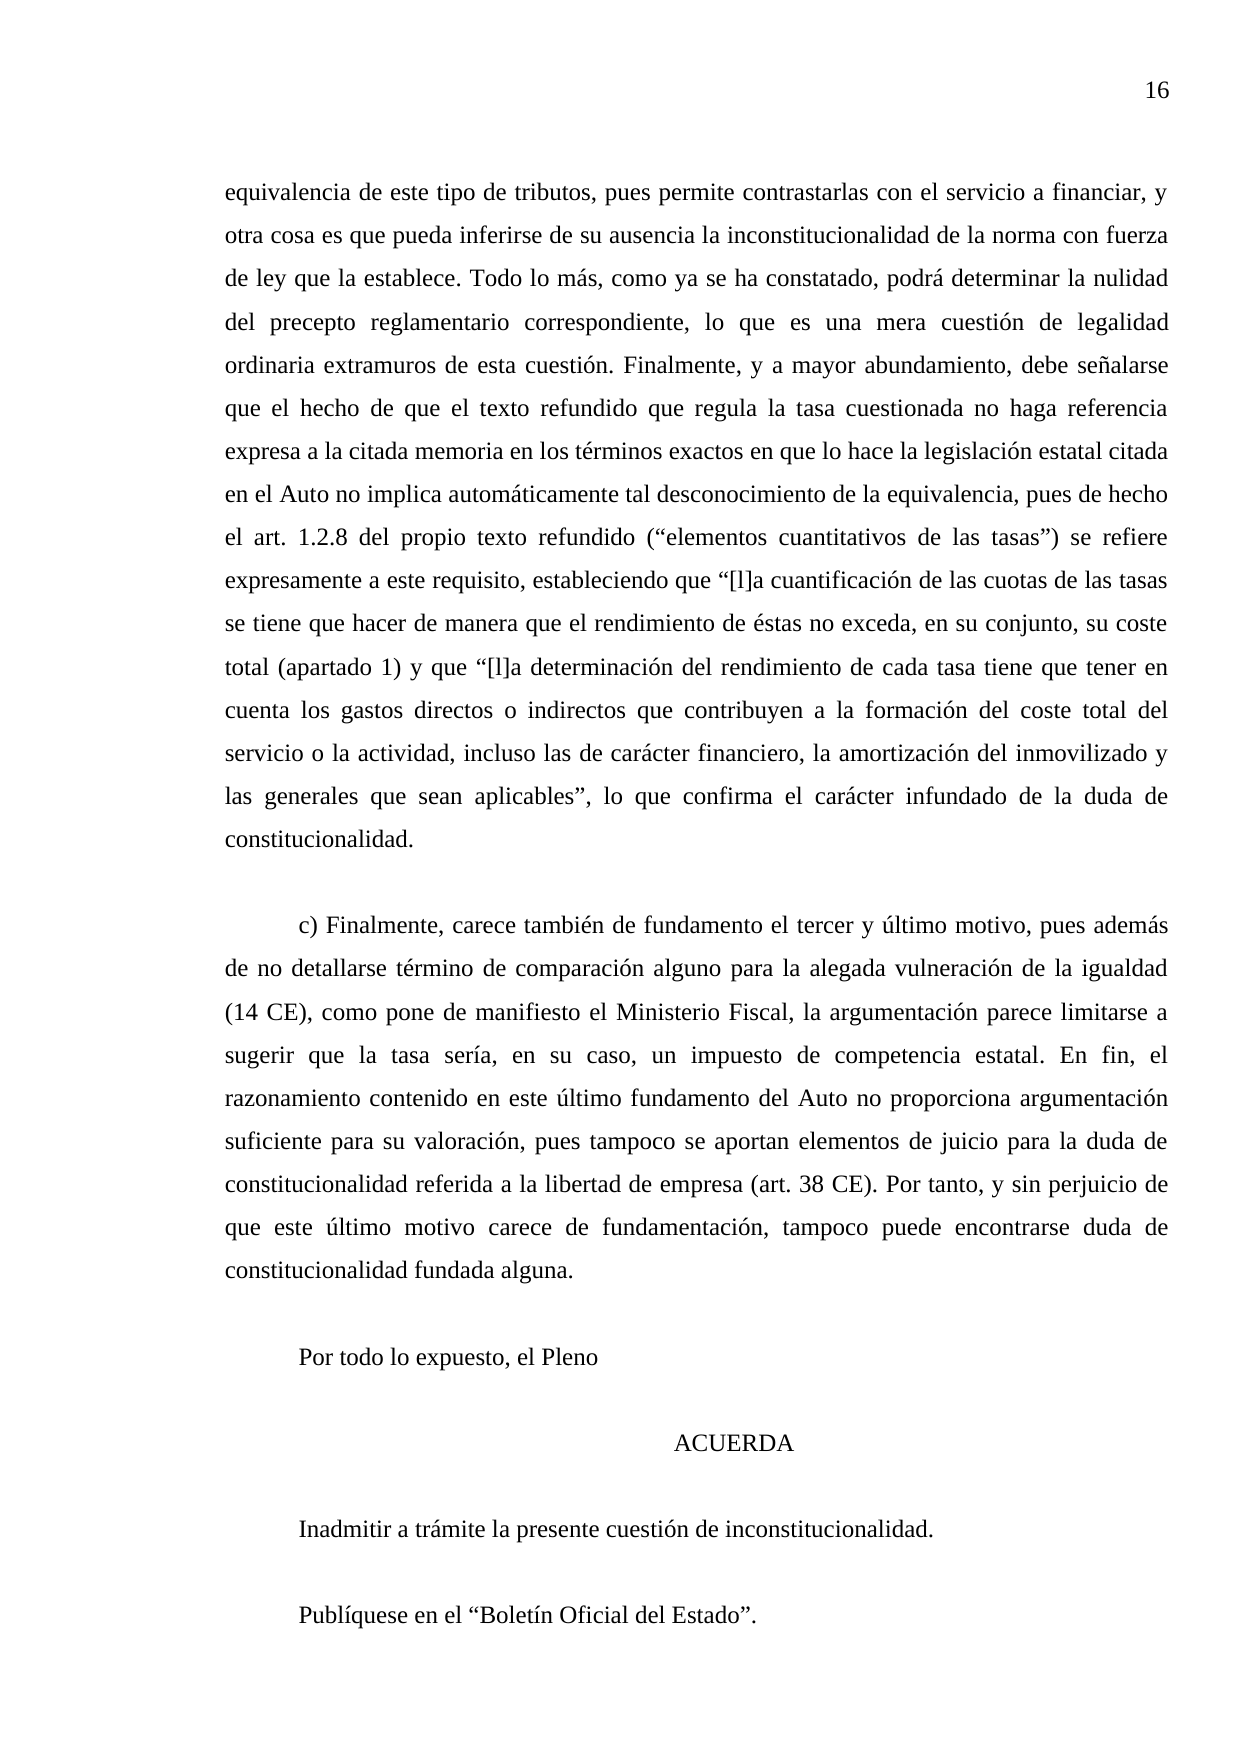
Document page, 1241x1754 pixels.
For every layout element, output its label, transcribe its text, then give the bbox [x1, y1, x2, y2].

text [224, 177, 1169, 853]
text Publíquese en el “Boletín Oficial del Estado”. [224, 1600, 1169, 1629]
text Inadmitir a trámite la presente cuestión de inconstitucionalidad. [224, 1514, 1169, 1543]
text c) Finalmente, carece también de fundamento el tercer y último motivo, pues además de no detallarse término de comparación alguno para la alegada vulneración de la igualdad (14 CE), como pone de manifiesto el Ministerio Fiscal, la argumentación parece limitarse a sugerir que la tasa sería, en su caso, un impuesto de competencia estatal. En fin, el razonamiento contenido en este último fundamento del Auto no proporciona argumentación suficiente para su valoración, pues tampoco se aportan elementos de juicio para la duda de constitucionalidad referida a la libertad de empresa (art. 38 CE). Por tanto, y sin perjuicio de que este último motivo carece de fundamentación, tampoco puede encontrarse duda de constitucionalidad fundada alguna. [224, 910, 1169, 1284]
text ACUERDA [224, 1428, 1169, 1457]
text Por todo lo expuesto, el Pleno [224, 1342, 1169, 1370]
